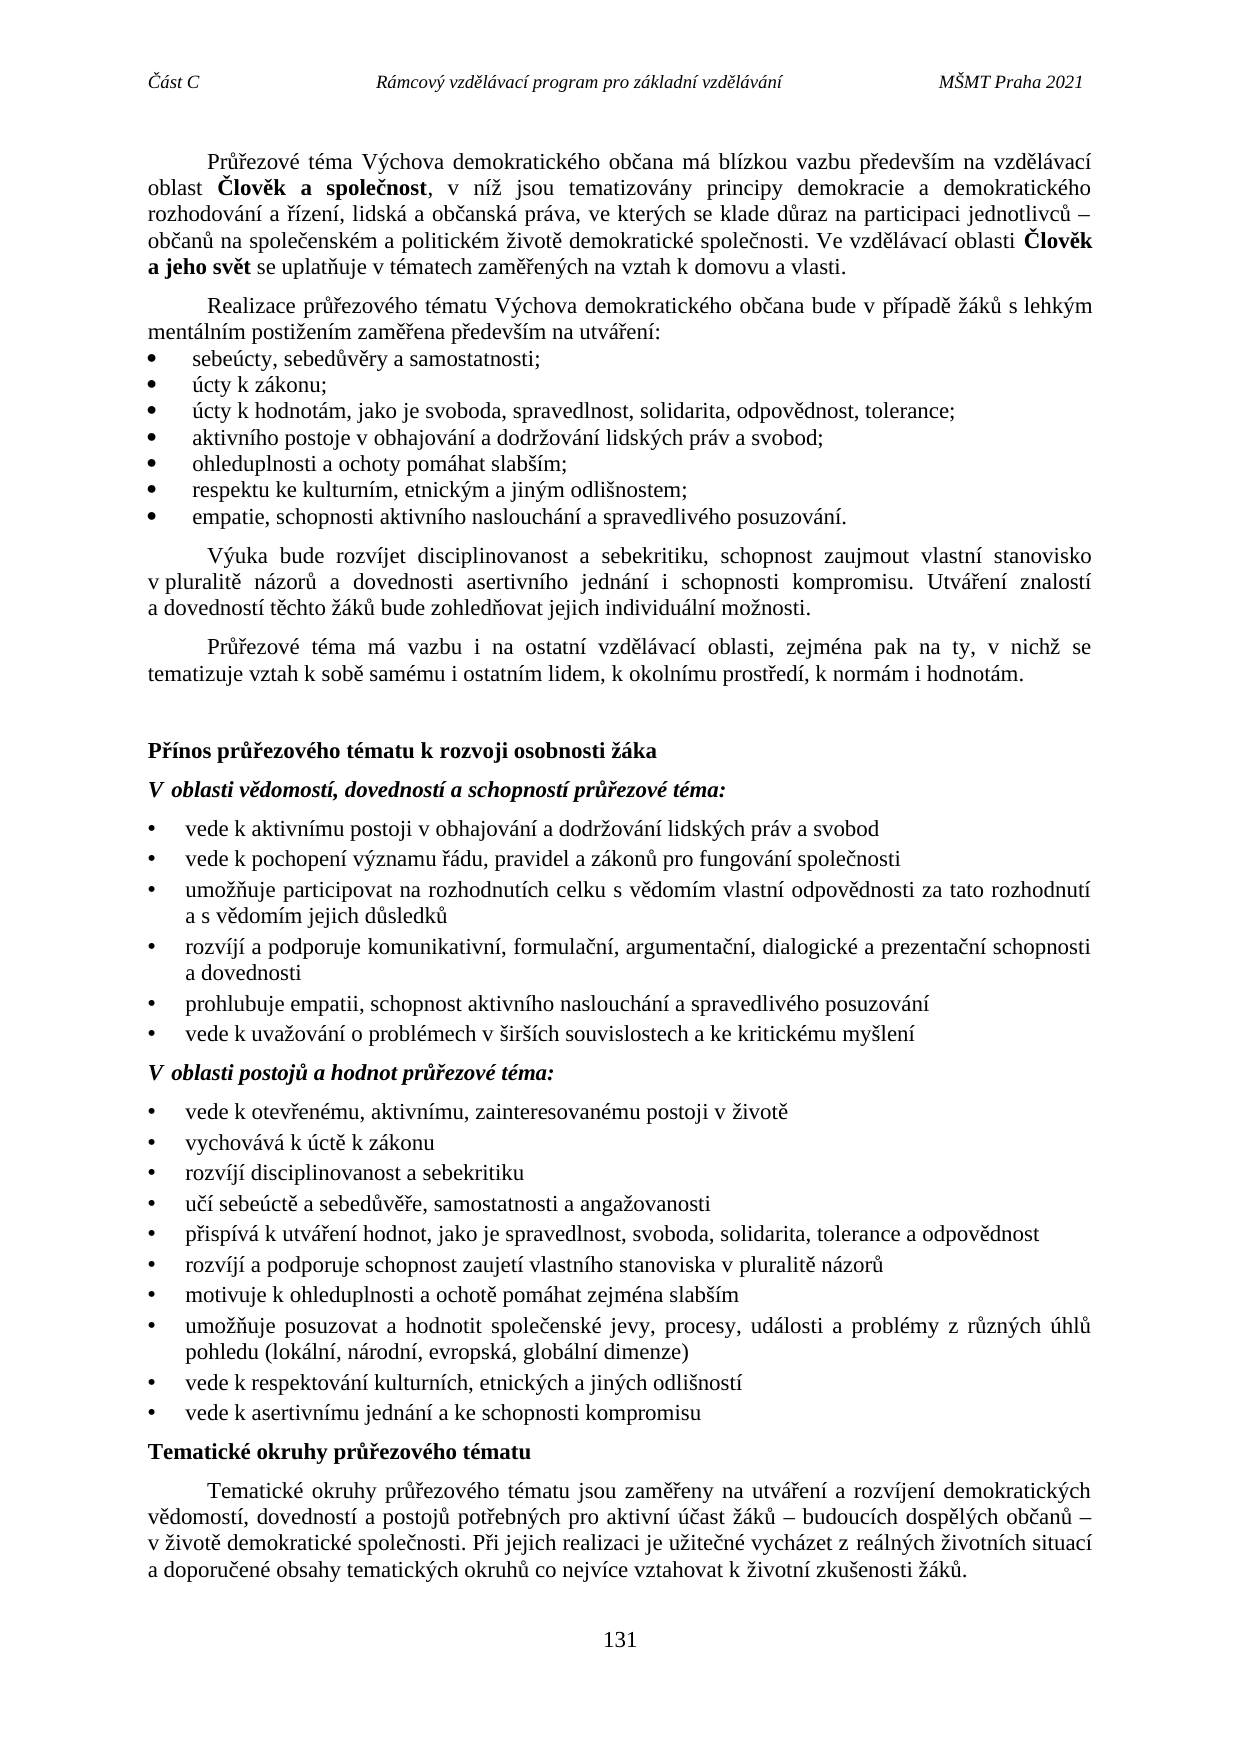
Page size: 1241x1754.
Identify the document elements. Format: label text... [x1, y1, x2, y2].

list empatie, schopnosti aktivního naslouchání a spravedlivého posuzování. [148, 503, 1092, 529]
list úcty k hodnotám, jako je svoboda, spravedlnost, solidarita, odpovědnost, tolerance; [148, 397, 1092, 424]
text vychovává k úctě k zákonu [148, 1128, 1092, 1155]
list sebeúcty, sebedůvěry a samostatnosti; [148, 345, 1092, 371]
text V oblasti postojů a hodnot průřezové téma: [148, 1059, 1092, 1086]
text prohlubuje empatii, schopnost aktivního naslouchání a spravedlivého posuzování [148, 990, 1092, 1016]
list aktivního postoje v obhajování a dodržování lidských práv a svobod; [148, 424, 1092, 450]
text Realizace průřezového tématu Výchova demokratického občana bude v případě žáků s lehkým mentálním postižením zaměřena především na utváření: [148, 292, 1092, 345]
text učí sebeúctě a sebedůvěře, samostatnosti a angažovanosti [148, 1189, 1092, 1216]
text rozvíjí a podporuje komunikativní, formulační, argumentační, dialogické a prezentační schopnosti a dovednosti [148, 933, 1092, 986]
text rozvíjí a podporuje schopnost zaujetí vlastního stanoviska v pluralitě názorů [148, 1251, 1092, 1277]
text vede k aktivnímu postoji v obhajování a dodržování lidských práv a svobod [148, 815, 1092, 841]
text V oblasti vědomostí, dovedností a schopností průřezové téma: [148, 776, 1092, 802]
text umožňuje participovat na rozhodnutích celku s vědomím vlastní odpovědnosti za tato rozhodnutí a s vědomím jejich důsledků [148, 876, 1092, 929]
text Průřezové téma má vazbu i na ostatní vzdělávací oblasti, zejména pak na ty, v nichž se tematizuje vztah k sobě samému i ostatním lidem, k okolnímu prostředí, k normám i hodnotám. [148, 633, 1092, 686]
text vede k uvažování o problémech v širších souvislostech a ke kritickému myšlení [148, 1020, 1092, 1047]
text Tematické okruhy průřezového tématu jsou zaměřeny na utváření a rozvíjení demokratických vědomostí, dovedností a postojů potřebných pro aktivní účast žáků – budoucích dospělých občanů – v životě demokratické společnosti. Při jejich realizaci je užitečné vycházet z reálných životních situací a doporučené obsahy tematických okruhů co nejvíce vztahovat k životní zkušenosti žáků. [148, 1477, 1092, 1582]
text Přínos průřezového tématu k rozvoji osobnosti žáka [148, 737, 1092, 764]
text Průřezové téma Výchova demokratického občana má blízkou vazbu především na vzdělávací oblast Člověk a společnost, v níž jsou tematizovány principy demokracie a demokratického rozhodování a řízení, lidská a občanská práva, ve kterých se klade důraz na participaci jednotlivců – občanů na společenském a politickém životě demokratické společnosti. Ve vzdělávací oblasti Člověk a jeho svět se uplatňuje v tématech zaměřených na vztah k domovu a vlasti. [148, 148, 1092, 279]
text umožňuje posuzovat a hodnotit společenské jevy, procesy, události a problémy z různých úhlů pohledu (lokální, národní, evropská, globální dimenze) [148, 1312, 1092, 1364]
text vede k asertivnímu jednání a ke schopnosti kompromisu [148, 1399, 1092, 1425]
text rozvíjí disciplinovanost a sebekritiku [148, 1159, 1092, 1185]
text Tematické okruhy průřezového tématu [148, 1438, 1092, 1464]
text vede k pochopení významu řádu, pravidel a zákonů pro fungování společnosti [148, 846, 1092, 872]
list respektu ke kulturním, etnickým a jiným odlišnostem; [148, 476, 1092, 503]
list ohleduplnosti a ochoty pomáhat slabším; [148, 450, 1092, 476]
text vede k respektování kulturních, etnických a jiných odlišností [148, 1368, 1092, 1395]
text Výuka bude rozvíjet disciplinovanost a sebekritiku, schopnost zaujmout vlastní stanovisko v pluralitě názorů a dovednosti asertivního jednání i schopnosti kompromisu. Utváření znalostí a dovedností těchto žáků bude zohledňovat jejich individuální možnosti. [148, 542, 1092, 621]
text přispívá k utváření hodnot, jako je spravedlnost, svoboda, solidarita, tolerance a odpovědnost [148, 1220, 1092, 1246]
list úcty k zákonu; [148, 371, 1092, 397]
text motivuje k ohleduplnosti a ochotě pomáhat zejména slabším [148, 1281, 1092, 1307]
text vede k otevřenému, aktivnímu, zainteresovanému postoji v životě [148, 1098, 1092, 1124]
